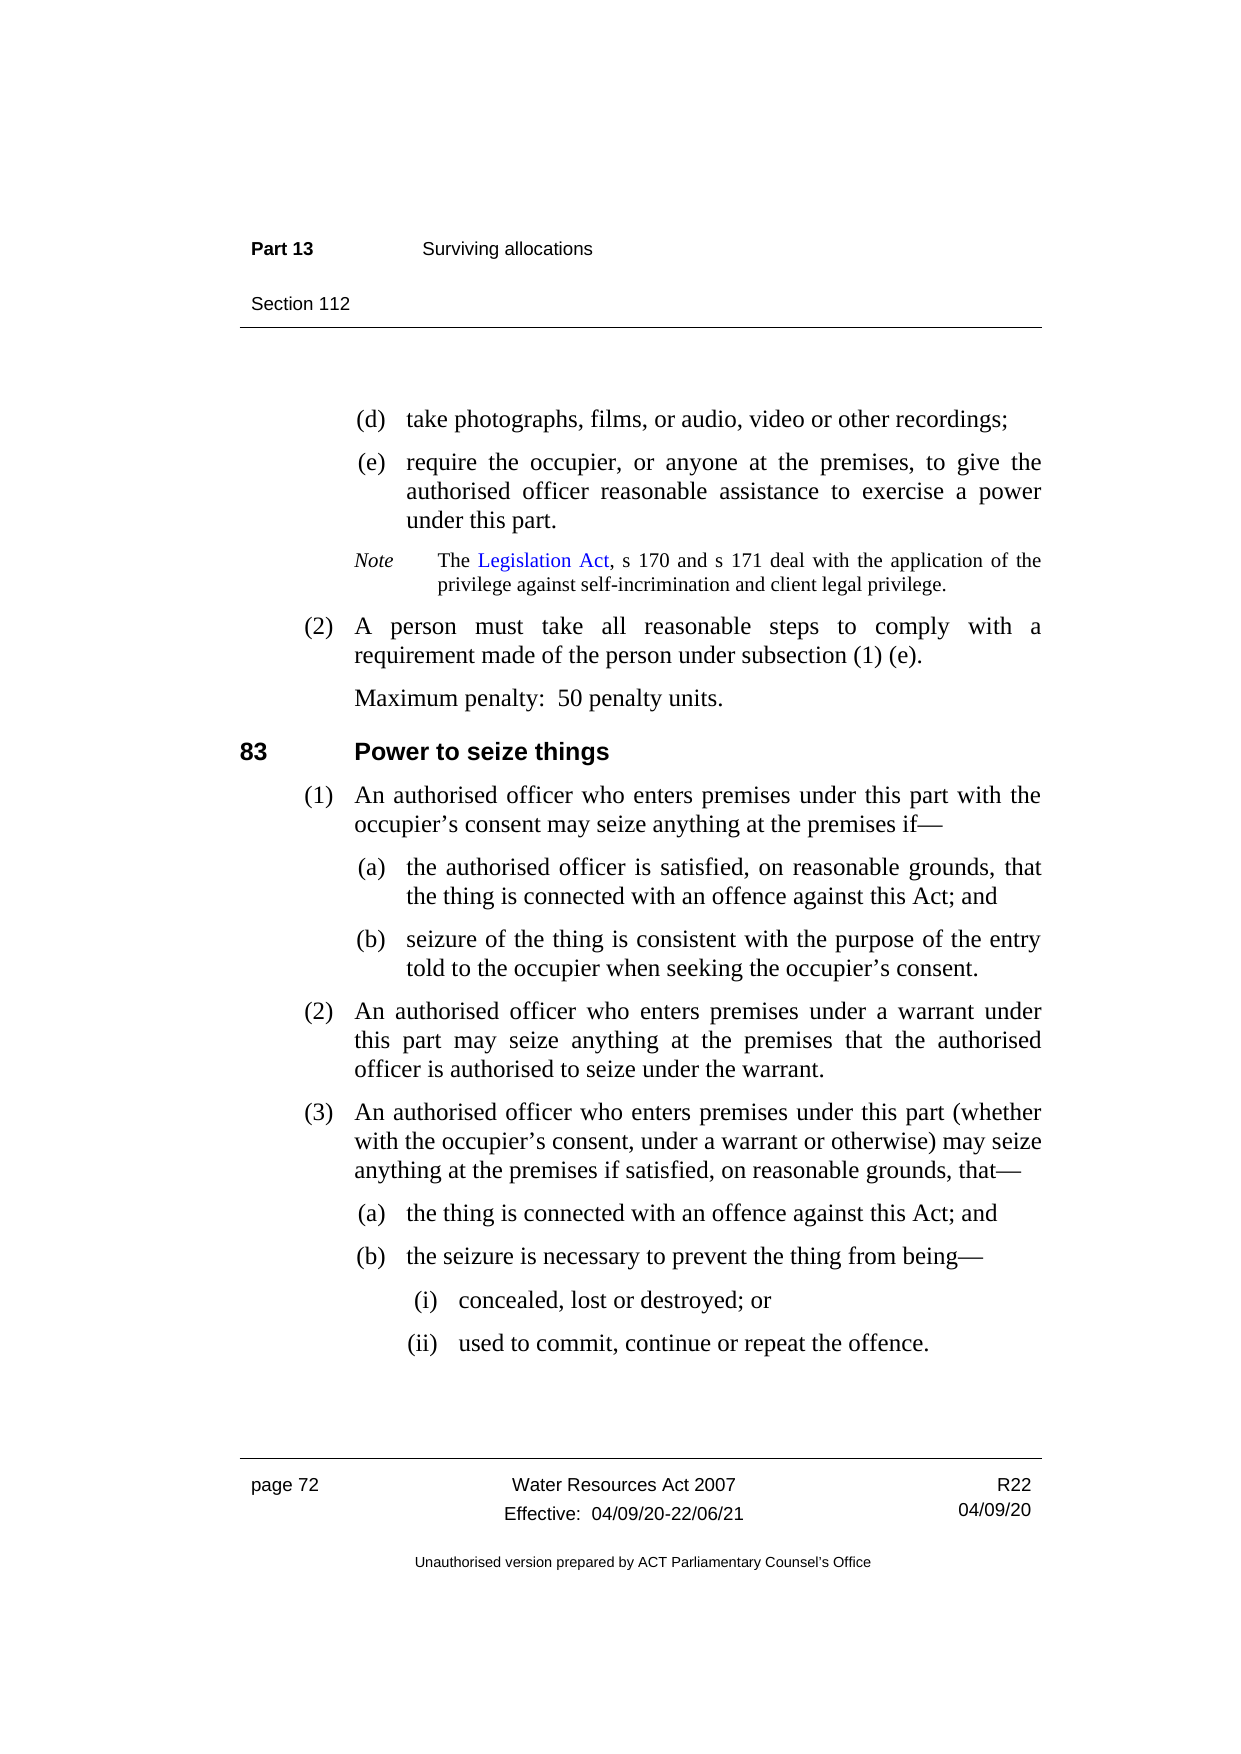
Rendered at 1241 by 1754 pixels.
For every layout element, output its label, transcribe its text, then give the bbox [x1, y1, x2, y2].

text (b) seizure of the thing is consistent with the purpose of the entry told to the occupier when seeking the occupier’s consent. [239, 924, 1042, 982]
text (i) concealed, lost or destroyed; or [239, 1285, 1042, 1313]
text (2) A person must take all reasonable steps to comply with a requirement made of the person under subsection (1) (e). [239, 611, 1042, 668]
text (a) the authorised officer is satisfied, on reasonable grounds, that the thing is connected with an offence against this Act; and [239, 852, 1042, 910]
text (ii) used to commit, continue or repeat the offence. [239, 1328, 1042, 1357]
text (3) An authorised officer who enters premises under this part (whether with the occupier’s consent, under a warrant or otherwise) may seize anything at the premises if satisfied, on reasonable grounds, that— [239, 1097, 1042, 1183]
text (d) take photographs, films, or audio, video or other recordings; [239, 404, 1042, 433]
text (a) the thing is connected with an offence against this Act; and [239, 1198, 1042, 1227]
text (2) An authorised officer who enters premises under a warrant under this part may seize anything at the premises that the authorised officer is authorised to seize under the warrant. [239, 996, 1042, 1083]
text (b) the seizure is necessary to prevent the thing from being— [239, 1241, 1042, 1270]
text Maximum penalty: 50 penalty units. [354, 683, 1042, 712]
text (1) An authorised officer who enters premises under this part with the occupier’s consent may seize anything at the premises if— [239, 780, 1042, 838]
text Note The Legislation Act, s 170 and s 171 deal with the application of the privilege against self-incrimination and client legal privilege. [354, 548, 1042, 596]
text 83 Power to seize things [239, 737, 1042, 766]
text (e) require the occupier, or anyone at the premises, to give the authorised officer reasonable assistance to exercise a power under this part. [239, 447, 1042, 534]
